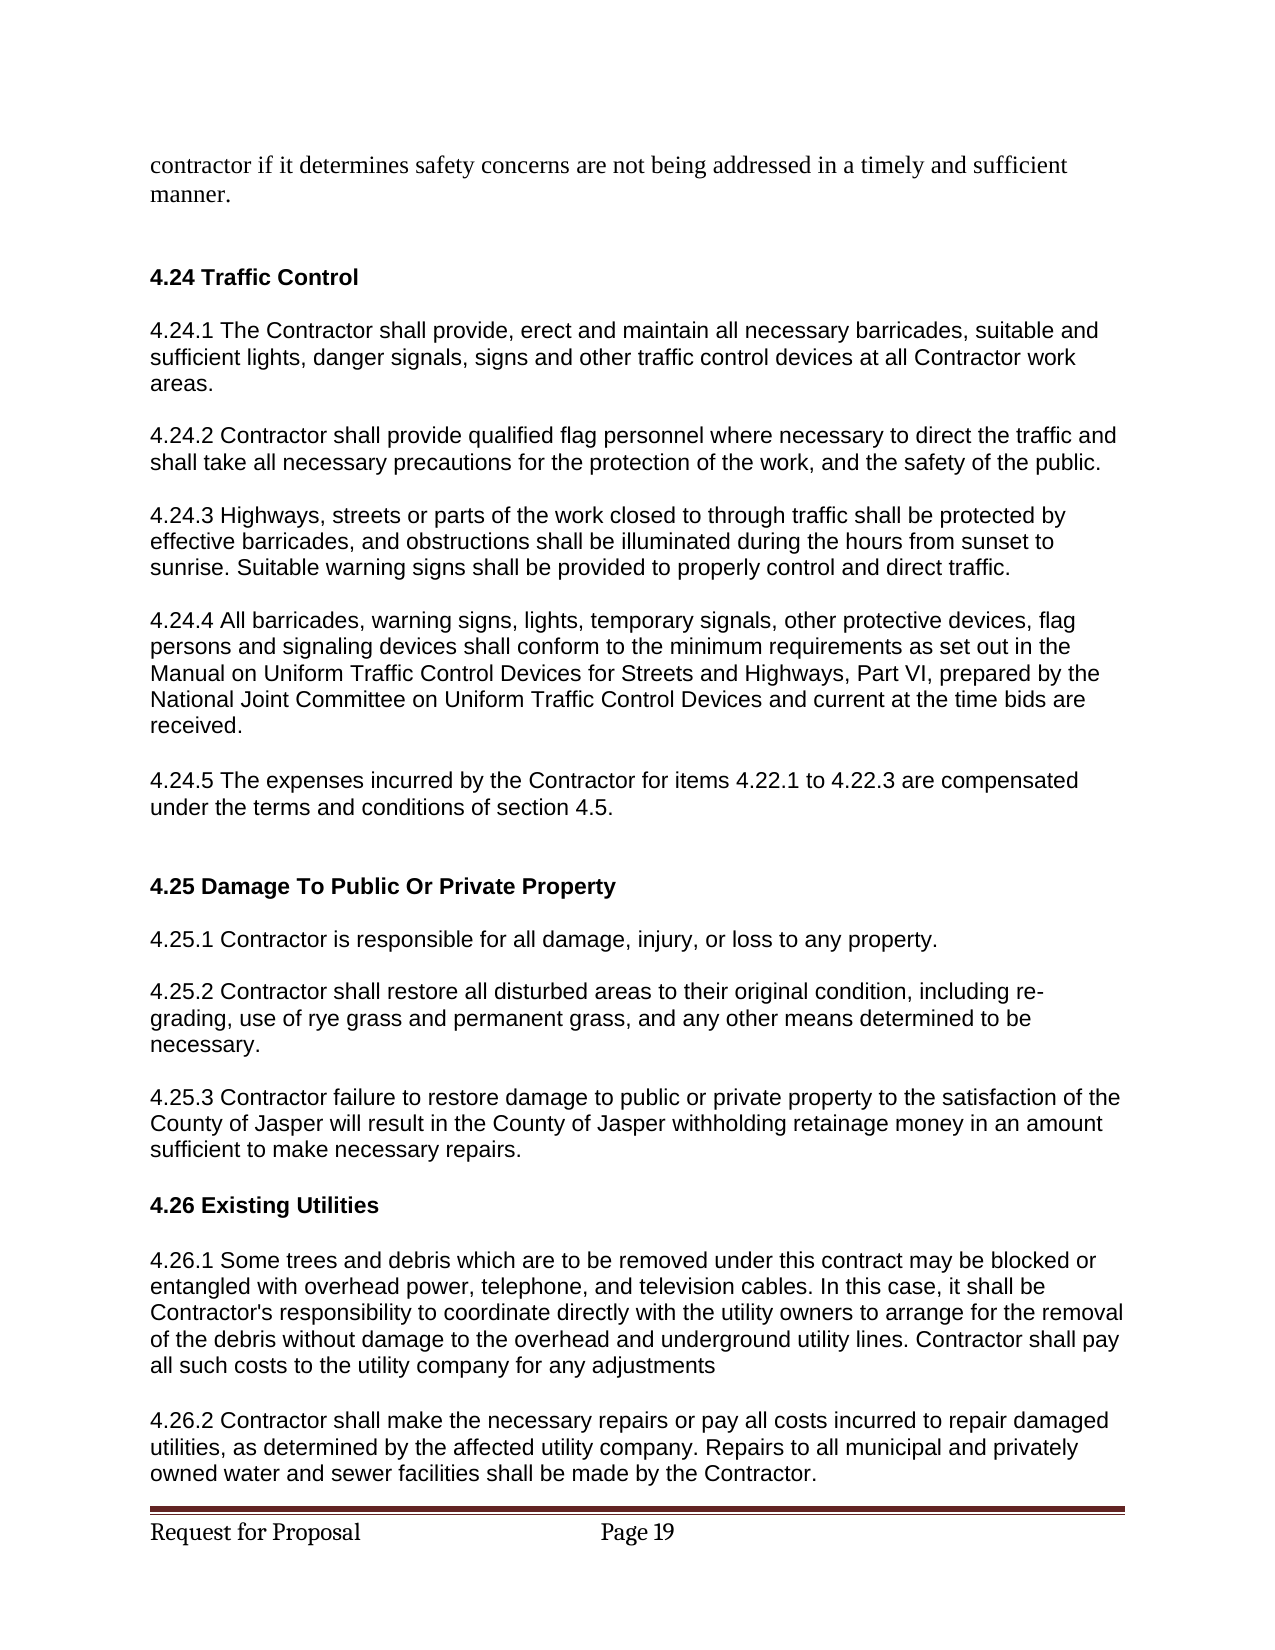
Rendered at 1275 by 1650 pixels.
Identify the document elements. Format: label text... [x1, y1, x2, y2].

text 4.24 Traffic Control [150, 264, 1125, 291]
text 4.24.3 Highways, streets or parts of the work closed to through traffic shall be protected by effective barricades, and obstructions shall be illuminated during the hours from sunset to sunrise. Suitable warning signs shall be provided to properly control and direct traffic. [150, 502, 1125, 581]
text 4.24.1 The Contractor shall provide, erect and maintain all necessary barricades, suitable and sufficient lights, danger signals, signs and other traffic control devices at all Contractor work areas. [150, 317, 1125, 396]
text 4.25.1 Contractor is responsible for all damage, injury, or loss to any property. [150, 926, 1125, 952]
text 4.25 Damage To Public Or Private Property [150, 873, 1125, 899]
text 4.26 Existing Utilities [150, 1192, 1125, 1218]
text 4.25.3 Contractor failure to restore damage to public or private property to the satisfaction of the County of Jasper will result in the County of Jasper withholding retainage money in an amount sufficient to make necessary repairs. [150, 1084, 1125, 1163]
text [150, 150, 1125, 207]
text 4.26.1 Some trees and debris which are to be removed under this contract may be blocked or entangled with overhead power, telephone, and television cables. In this case, it shall be Contractor's responsibility to coordinate directly with the utility owners to arrange for the removal of the debris without damage to the overhead and underground utility lines. Contractor shall pay all such costs to the utility company for any adjustments [150, 1247, 1125, 1378]
text 4.24.5 The expenses incurred by the Contractor for items 4.22.1 to 4.22.3 are compensated under the terms and conditions of section 4.5. [150, 767, 1125, 820]
text 4.26.2 Contractor shall make the necessary repairs or pay all costs incurred to repair damaged utilities, as determined by the affected utility company. Repairs to all municipal and privately owned water and sewer facilities shall be made by the Contractor. [150, 1407, 1125, 1486]
text 4.24.2 Contractor shall provide qualified flag personnel where necessary to direct the traffic and shall take all necessary precautions for the protection of the work, and the safety of the public. [150, 422, 1125, 475]
text 4.24.4 All barricades, warning signs, lights, temporary signals, other protective devices, flag persons and signaling devices shall conform to the minimum requirements as set out in the Manual on Uniform Traffic Control Devices for Streets and Highways, Part VI, prepared by the National Joint Committee on Uniform Traffic Control Devices and current at the time bids are received. [150, 607, 1125, 739]
text 4.25.2 Contractor shall restore all disturbed areas to their original condition, including re-grading, use of rye grass and permanent grass, and any other means determined to be necessary. [150, 978, 1125, 1057]
